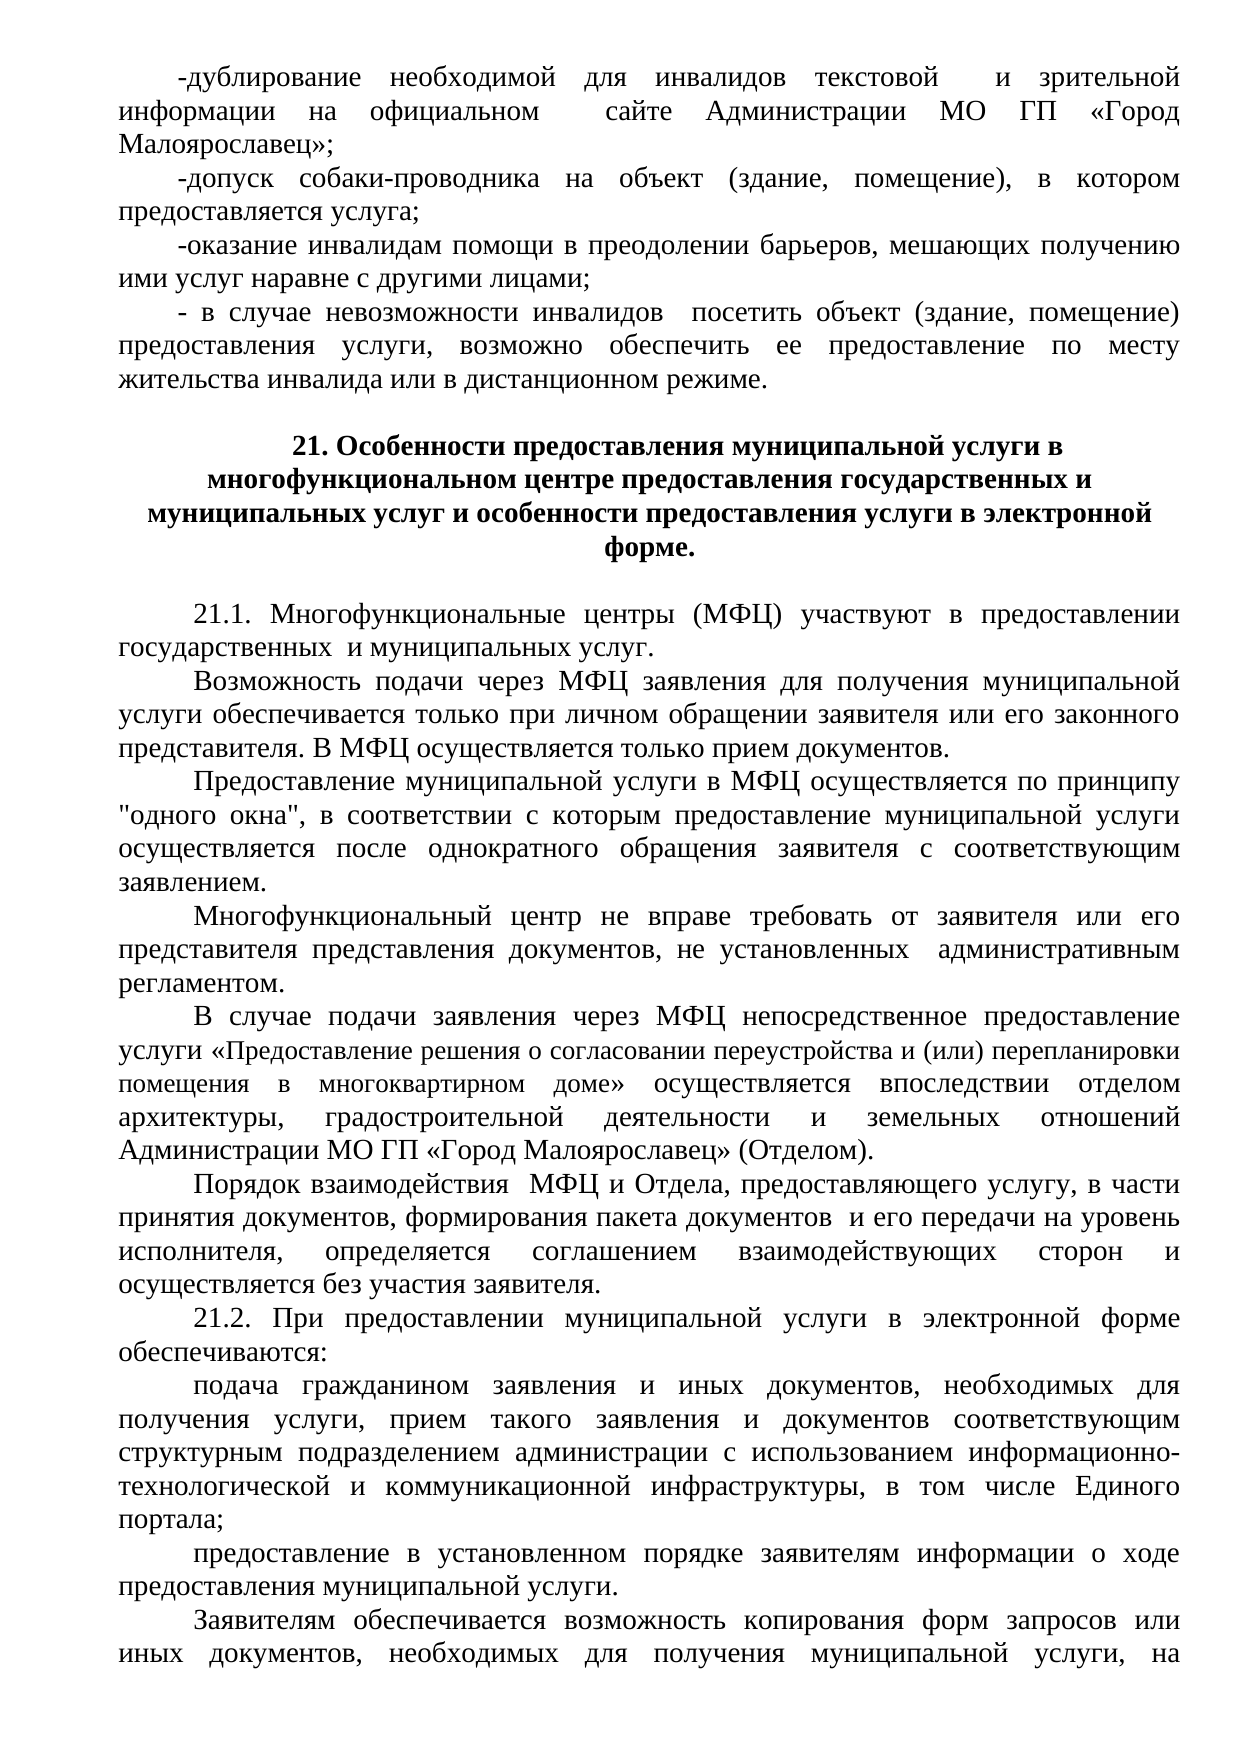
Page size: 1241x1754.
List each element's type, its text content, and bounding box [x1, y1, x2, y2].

text -дублирование необходимой для инвалидов текстовой и зрительной информации на официальном сайте Администрации МО ГП «Город Малоярославец»; [118, 59, 1181, 160]
text предоставление в установленном порядке заявителям информации о ходе предоставления муниципальной услуги. [118, 1535, 1181, 1602]
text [118, 1602, 1181, 1669]
text Многофункциональный центр не вправе требовать от заявителя или его представителя представления документов, не установленных административным регламентом. [118, 898, 1181, 998]
text Возможность подачи через МФЦ заявления для получения муниципальной услуги обеспечивается только при личном обращении заявителя или его законного представителя. В МФЦ осуществляется только прием документов. [118, 663, 1181, 763]
text 21. Особенности предоставления муниципальной услуги в многофункциональном центре предоставления государственных и муниципальных услуг и особенности предоставления услуги в электронной форме. [118, 428, 1181, 562]
text В случае подачи заявления через МФЦ непосредственное предоставление услуги «Предоставление решения о согласовании переустройства и (или) перепланировки помещения в многоквартирном доме» осуществляется впоследствии отделом архитектуры, градостроительной деятельности и земельных отношений Администрации МО ГП «Город Малоярославец» (Отделом). [118, 998, 1181, 1166]
text Порядок взаимодействия МФЦ и Отдела, предоставляющего услугу, в части принятия документов, формирования пакета документов и его передачи на уровень исполнителя, определяется соглашением взаимодействующих сторон и осуществляется без участия заявителя. [118, 1166, 1181, 1300]
text подача гражданином заявления и иных документов, необходимых для получения услуги, прием такого заявления и документов соответствующим структурным подразделением администрации с использованием информационно-технологической и коммуникационной инфраструктуры, в том числе Единого портала; [118, 1367, 1181, 1535]
text 21.2. При предоставлении муниципальной услуги в электронной форме обеспечиваются: [118, 1300, 1181, 1367]
text - в случае невозможности инвалидов посетить объект (здание, помещение) предоставления услуги, возможно обеспечить ее предоставление по месту жительства инвалида или в дистанционном режиме. [118, 294, 1181, 394]
text -допуск собаки-проводника на объект (здание, помещение), в котором предоставляется услуга; [118, 160, 1181, 227]
text Предоставление муниципальной услуги в МФЦ осуществляется по принципу "одного окна", в соответствии с которым предоставление муниципальной услуги осуществляется после однократного обращения заявителя с соответствующим заявлением. [118, 763, 1181, 898]
text -оказание инвалидам помощи в преодолении барьеров, мешающих получению ими услуг наравне с другими лицами; [118, 227, 1181, 294]
text 21.1. Многофункциональные центры (МФЦ) участвуют в предоставлении государственных и муниципальных услуг. [118, 596, 1181, 663]
